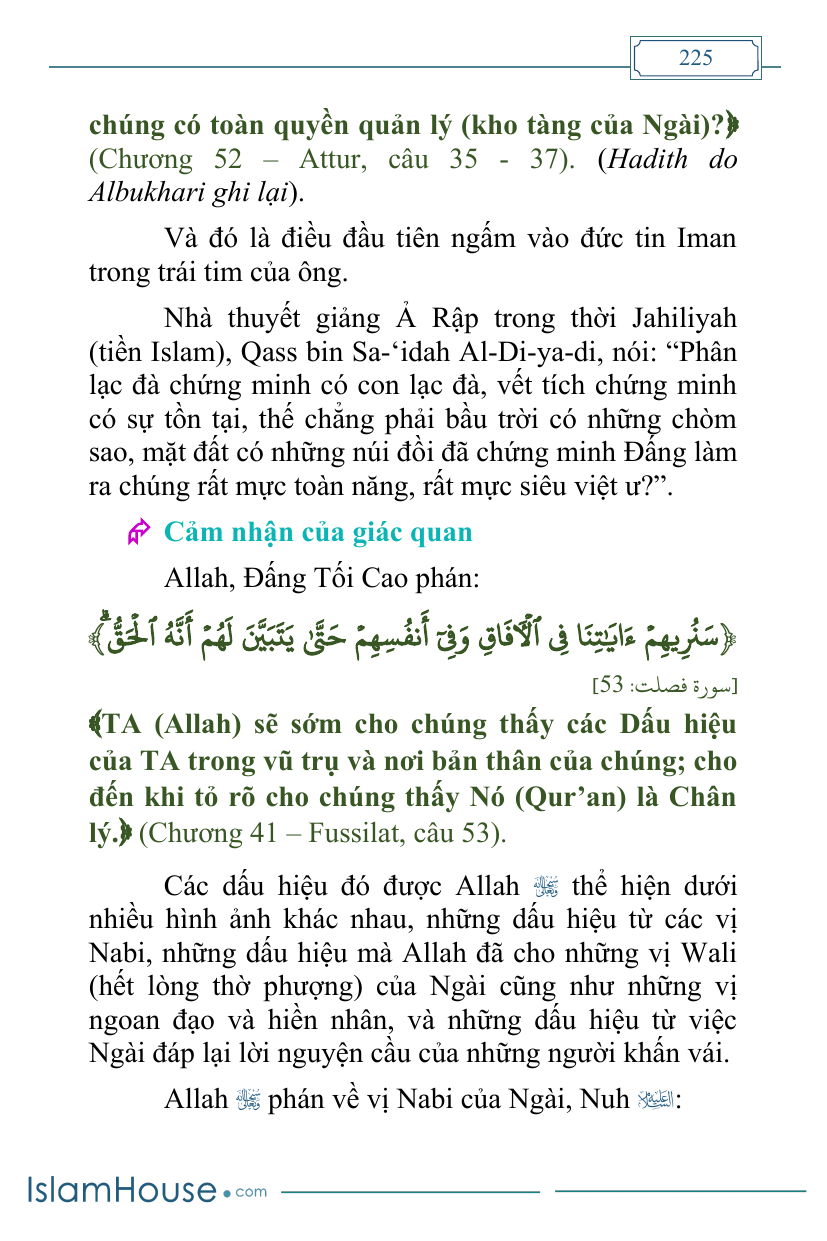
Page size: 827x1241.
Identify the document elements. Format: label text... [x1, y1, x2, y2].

list Cảm nhận của giác quan [89, 514, 738, 547]
text Nhà thuyết giảng Ả Rập trong thời Jahiliyah (tiền Islam), Qass bin Sa-‘idah Al-Di-ya-di, nói: “Phân lạc đà chứng minh có con lạc đà, vết tích chứng minh có sự tồn tại, thế chẳng phải bầu trời có những chòm sao, mặt đất có những núi đồi đã chứng minh Đấng làm ra chúng rất mực toàn năng, rất mực siêu việt ư?”. [89, 300, 738, 501]
text Allah, Đấng Tối Cao phán: [89, 560, 738, 593]
picture [548, 1170, 807, 1208]
text Các dấu hiệu đó được Allah thể hiện dưới nhiều hình ảnh khác nhau, những dấu hiệu từ các vị Nabi, những dấu hiệu mà Allah đã cho những vị Wali (hết lòng thờ phượng) của Ngài cũng như những vị ngoan đạo và hiền nhân, và những dấu hiệu từ việc Ngài đáp lại lời nguyện cầu của những người khấn vái. [89, 868, 738, 1069]
text Allah phán về vị Nabi của Ngài, Nuh : [89, 1082, 738, 1115]
picture [20, 1171, 541, 1209]
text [89, 107, 738, 208]
text Và đó là điều đầu tiên ngấm vào đức tin Iman trong trái tim của ông. [89, 221, 738, 288]
text ﴿سَنُرِيهِمۡ ءَايَٰتِنَا فِي ٱلۡأٓفَاقِ وَفِيٓ أَنفُسِهِمۡ حَتَّىٰ يَتَبَيَّنَ لَهُمۡ أَنَّهُ ٱلۡحَقُّۗ﴾ [سورة فصلت: 53] [89, 606, 738, 707]
text TA (Allah) sẽ sớm cho chúng thấy các Dấu hiệu của TA trong vũ trụ và nơi bản thân của chúng; cho đến khi tỏ rõ cho chúng thấy Nó (Qur’an) là Chân lý. (Chương 41 – Fussilat, câu 53). [89, 707, 738, 849]
